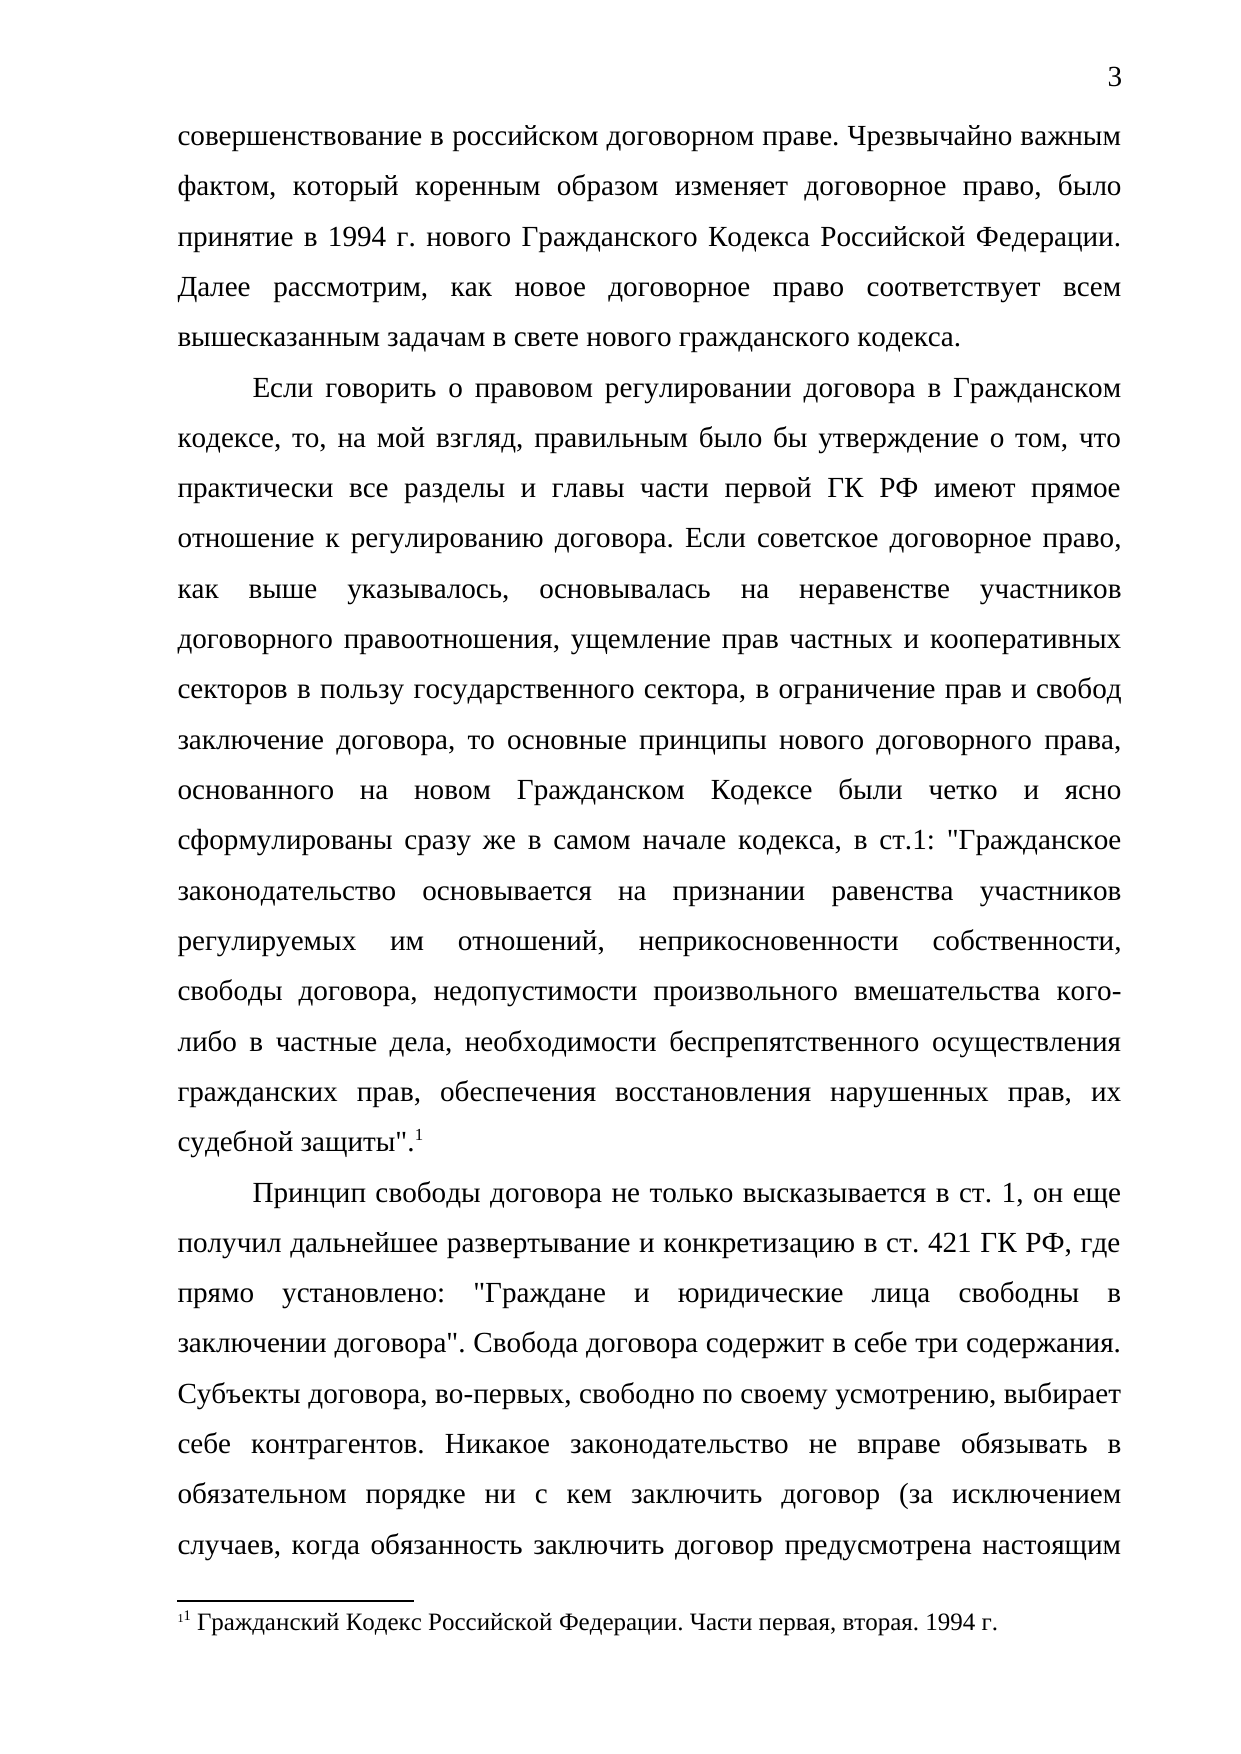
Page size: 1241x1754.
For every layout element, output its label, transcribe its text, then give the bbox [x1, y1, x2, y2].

text Если говорить о правовом регулировании договора в Гражданском кодексе, то, на мой взгляд, правильным было бы утверждение о том, что практически все разделы и главы части первой ГК РФ имеют прямое отношение к регулированию договора. Если советское договорное право, как выше указывалось, основывалась на неравенстве участников договорного правоотношения, ущемление прав частных и кооперативных секторов в пользу государственного сектора, в ограничение прав и свобод заключение договора, то основные принципы нового договорного права, основанного на новом Гражданском Кодексе были четко и ясно сформулированы сразу же в самом начале кодекса, в ст.1: "Гражданское законодательство основывается на признании равенства участников регулируемых им отношений, неприкосновенности собственности, свободы договора, недопустимости произвольного вмешательства кого-либо в частные дела, необходимости беспрепятственного осуществления гражданских прав, обеспечения восстановления нарушенных прав, их судебной защиты".1 [177, 370, 1122, 1158]
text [177, 1175, 1122, 1560]
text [177, 118, 1122, 353]
